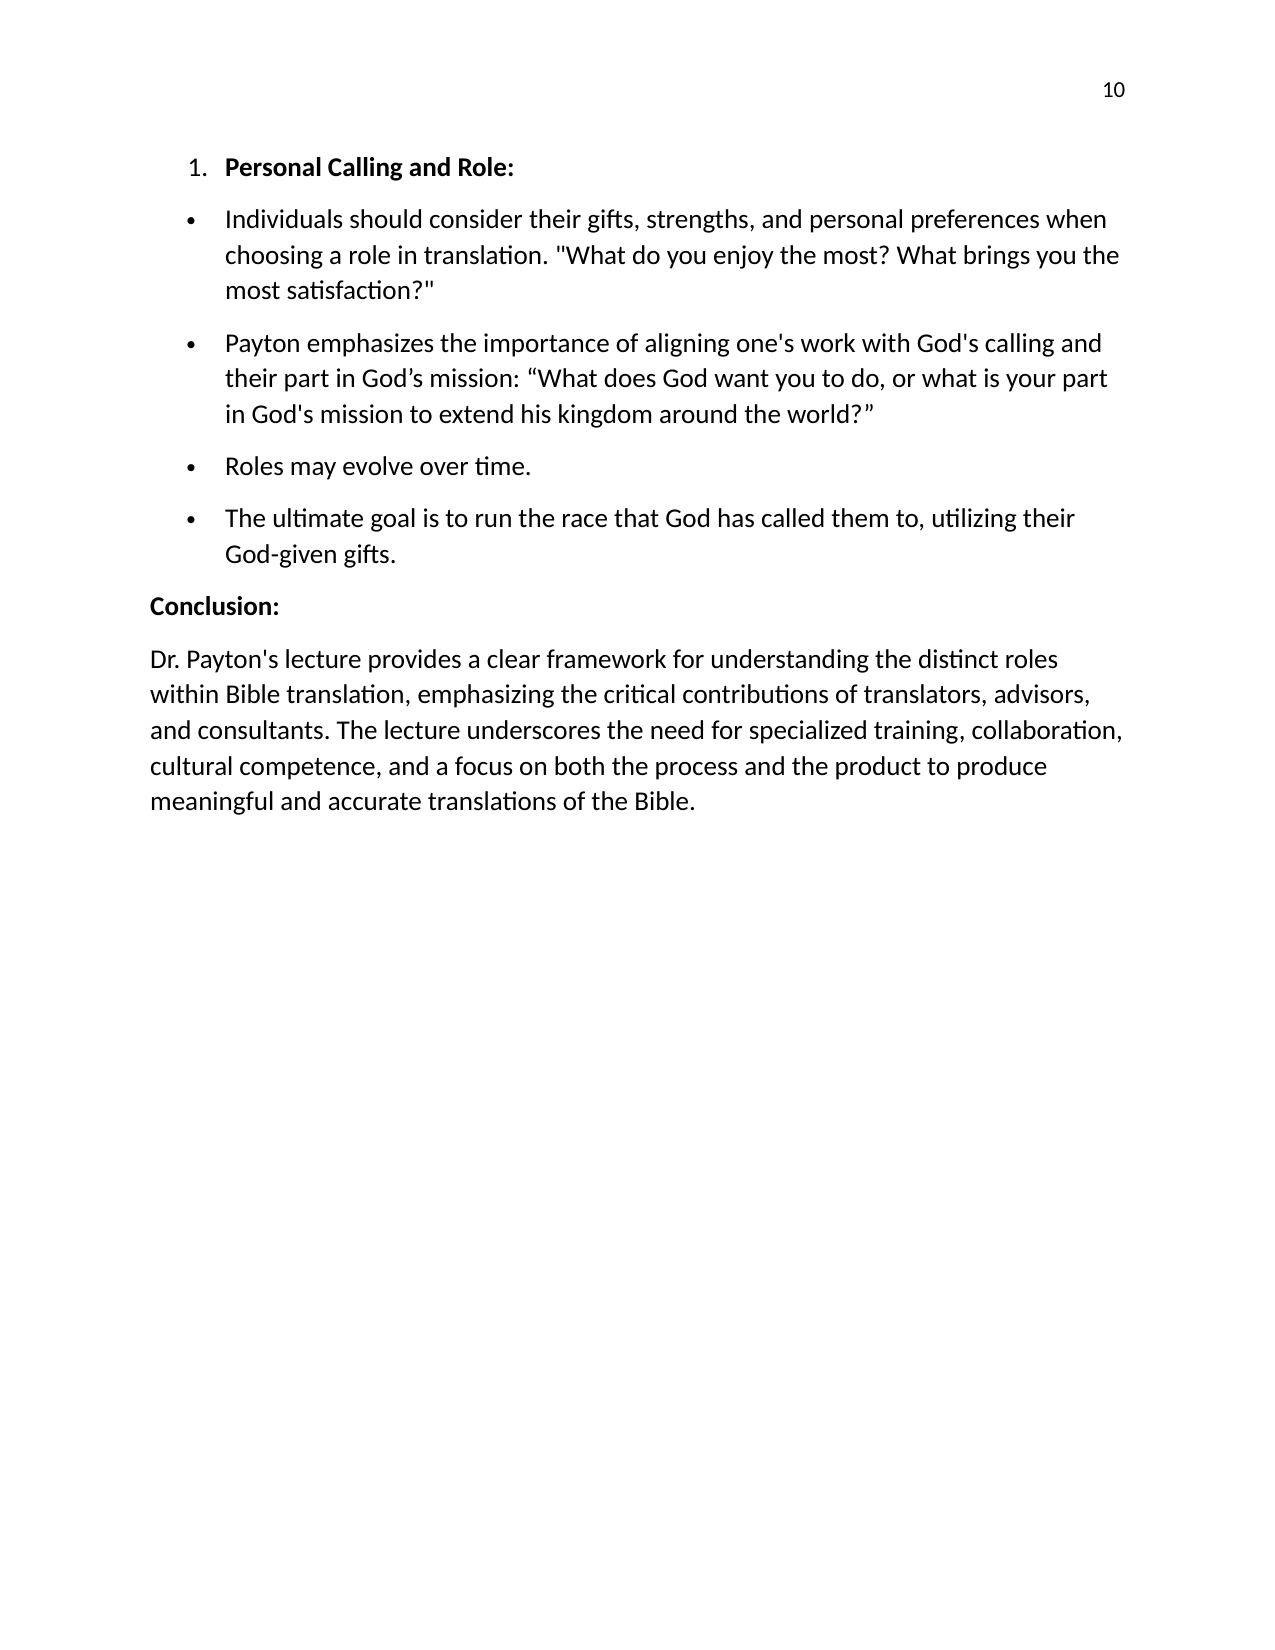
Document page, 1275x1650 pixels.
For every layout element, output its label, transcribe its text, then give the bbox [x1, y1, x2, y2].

list Roles may evolve over time. [187, 449, 1125, 482]
list The ultimate goal is to run the race that God has called them to, utilizing their God-given gifts. [187, 502, 1125, 570]
list Personal Calling and Role: [187, 150, 1125, 183]
text Dr. Payton's lecture provides a clear framework for understanding the distinct roles within Bible translation, emphasizing the critical contributions of translators, advisors, and consultants. The lecture underscores the need for specialized training, collaboration, cultural competence, and a focus on both the process and the product to produce meaningful and accurate translations of the Bible. [150, 642, 1125, 817]
list Individuals should consider their gifts, strengths, and personal preferences when choosing a role in translation. "What do you enjoy the most? What brings you the most satisfaction?" [187, 202, 1125, 307]
text Conclusion: [150, 589, 1125, 623]
list Payton emphasizes the importance of aligning one's work with God's calling and their part in God’s mission: “What does God want you to do, or what is your part in God's mission to extend his kingdom around the world?” [187, 326, 1125, 430]
